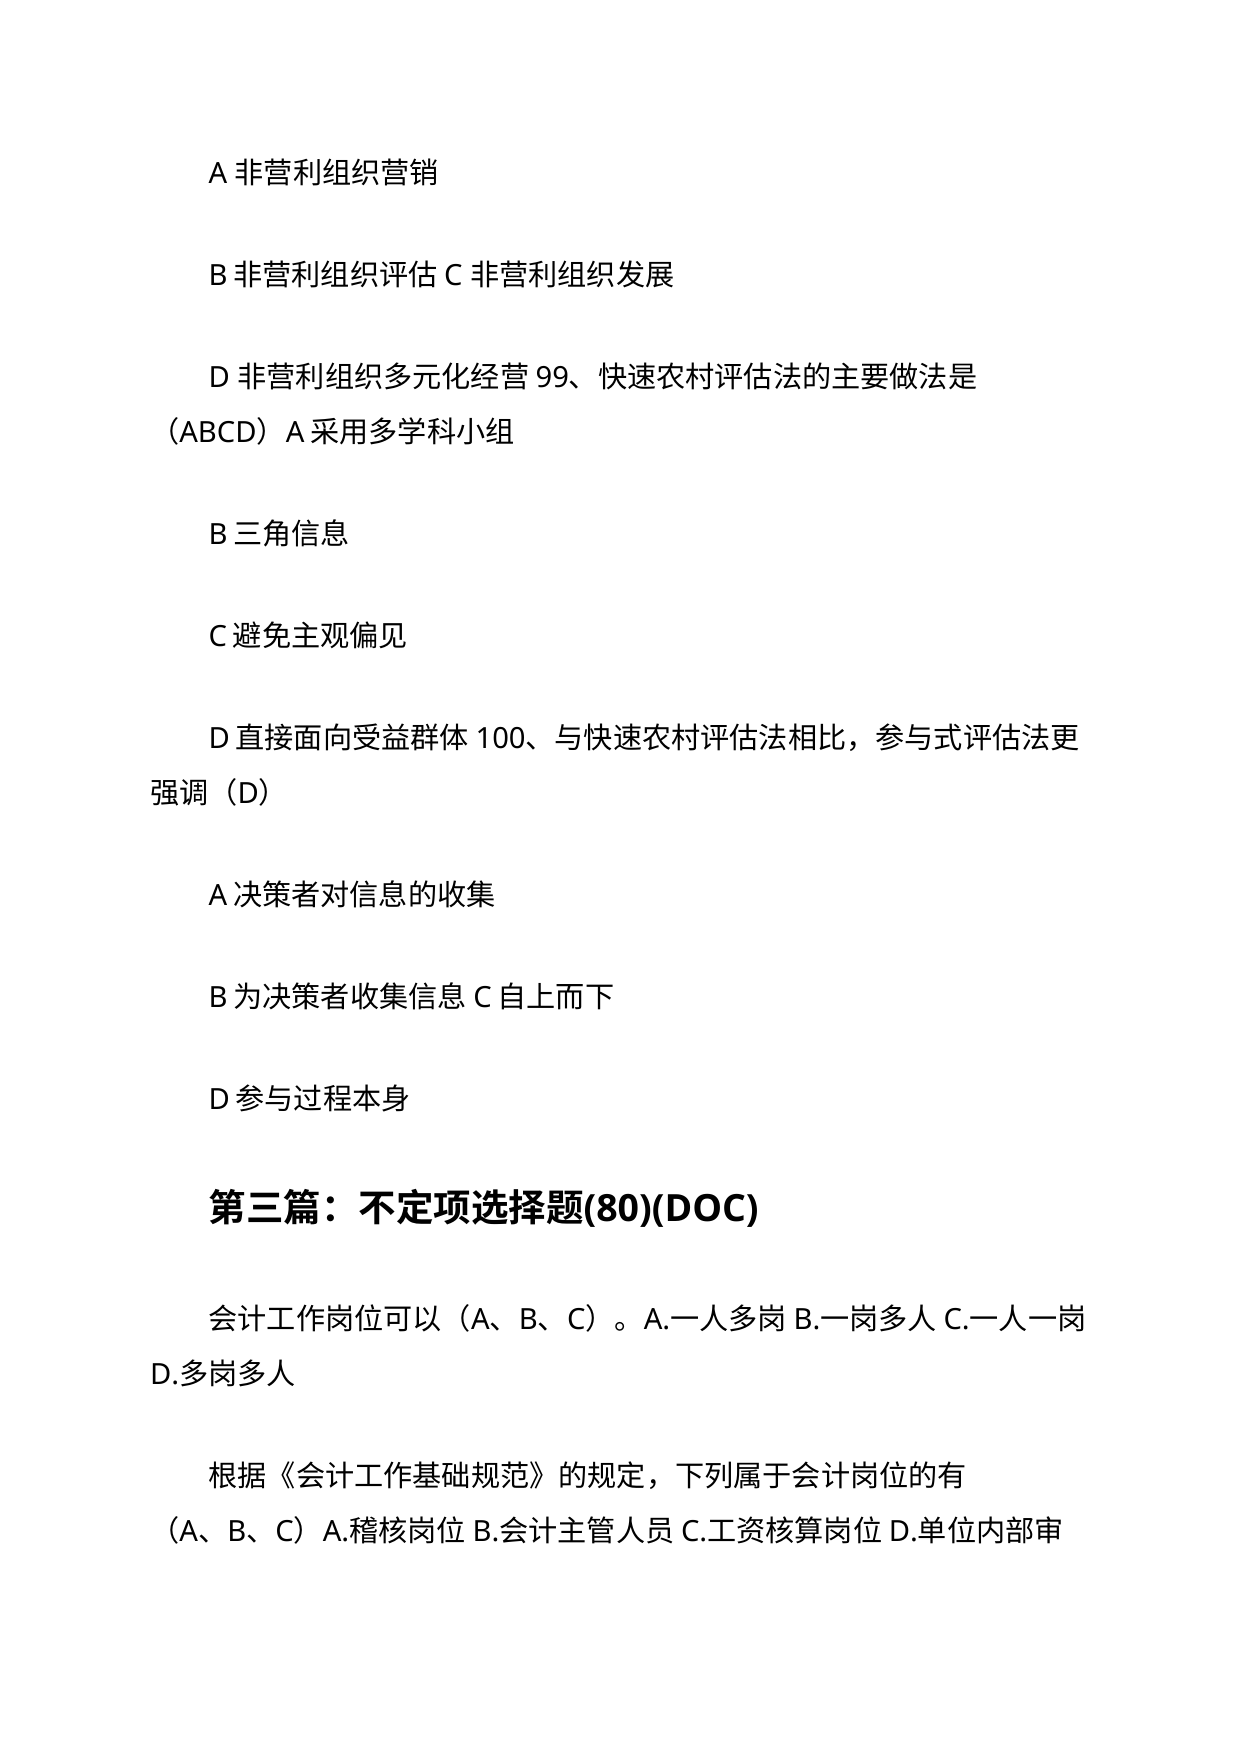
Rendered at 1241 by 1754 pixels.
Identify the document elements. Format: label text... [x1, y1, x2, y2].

text A决策者对信息的收集 [150, 872, 1090, 914]
text D 非营利组织多元化经营 99、快速农村评估法的主要做法是（ABCD）A采用多学科小组 [150, 354, 1090, 451]
text A 非营利组织营销 [150, 150, 1090, 192]
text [150, 1452, 1090, 1550]
text B非营利组织评估 C 非营利组织发展 [150, 252, 1090, 294]
text C避免主观偏见 [150, 613, 1090, 655]
text 第三篇：不定项选择题(80)(DOC) [150, 1178, 1090, 1232]
text D参与过程本身 [150, 1076, 1090, 1118]
text B为决策者收集信息 C自上而下 [150, 974, 1090, 1016]
text B三角信息 [150, 511, 1090, 553]
text 会计工作岗位可以（A、B、C）。A.一人多岗 B.一岗多人 C.一人一岗 D.多岗多人 [150, 1295, 1090, 1393]
text D直接面向受益群体 100、与快速农村评估法相比，参与式评估法更强调（D） [150, 715, 1090, 812]
